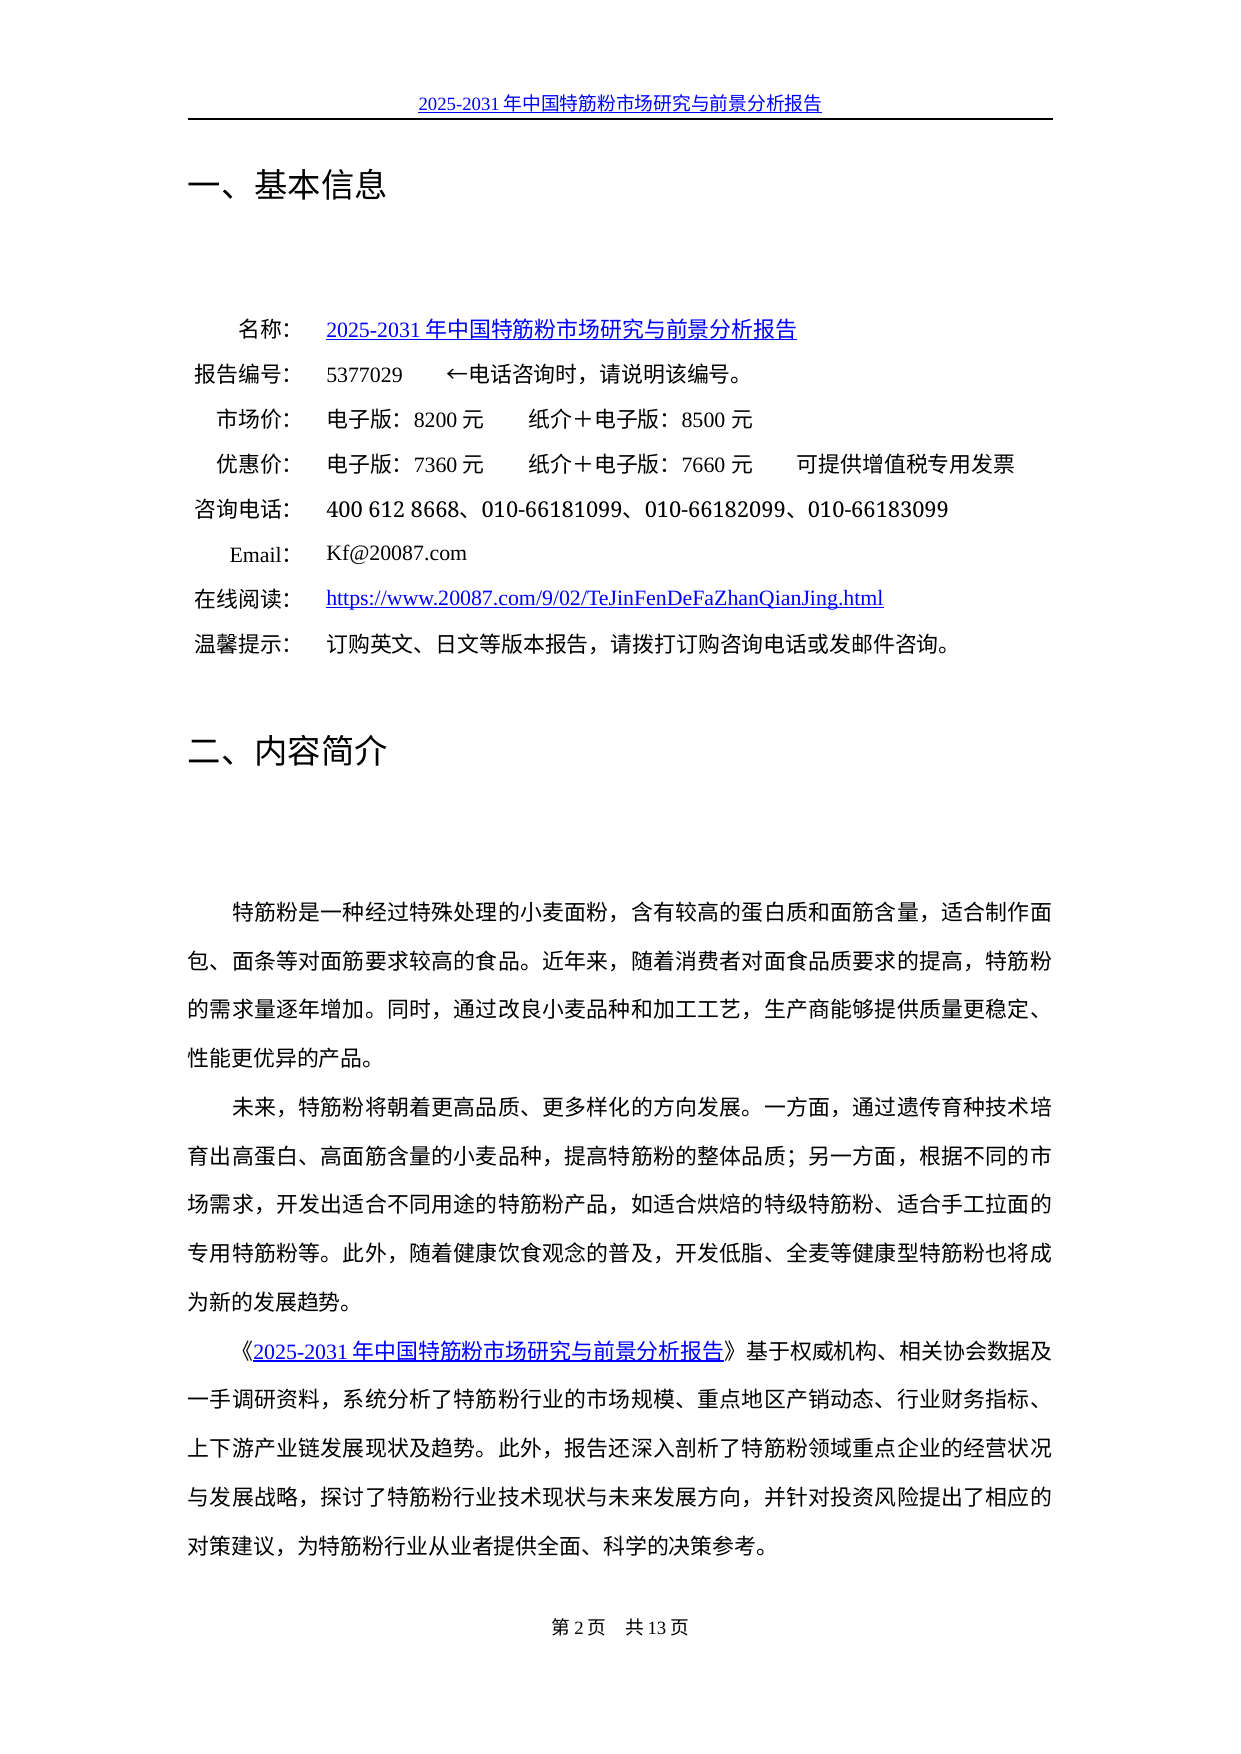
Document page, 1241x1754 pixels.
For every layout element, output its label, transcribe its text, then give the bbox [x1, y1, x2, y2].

table_cell Kf@20087.com [315, 537, 1073, 582]
title 二、内容简介 [187, 717, 1053, 782]
table_cell 市场价： [167, 402, 315, 447]
table_cell 5377029 ←电话咨询时，请说明该编号。 [315, 357, 1073, 402]
title 一、基本信息 [187, 150, 1053, 215]
table_cell 电子版：8200 元 纸介＋电子版：8500 元 [315, 402, 1073, 447]
table_cell 电子版：7360 元 纸介＋电子版：7660 元 可提供增值税专用发票 [315, 447, 1073, 492]
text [187, 894, 1053, 1561]
table_cell 400 612 8668、010-66181099、010-66182099、010-66183099 [315, 492, 1073, 537]
table_cell 优惠价： [167, 447, 315, 492]
table_cell 温馨提示： [167, 627, 315, 672]
table_header 名称： [167, 312, 315, 357]
table_cell [315, 582, 1073, 627]
table_cell 订购英文、日文等版本报告，请拨打订购咨询电话或发邮件咨询。 [315, 627, 1073, 672]
table_header 2025-2031年中国特筋粉市场研究与前景分析报告 [315, 312, 1073, 357]
table_cell 咨询电话： [167, 492, 315, 537]
table_cell 报告编号： [167, 357, 315, 402]
table_cell Email： [167, 537, 315, 582]
table_cell 在线阅读： [167, 582, 315, 627]
